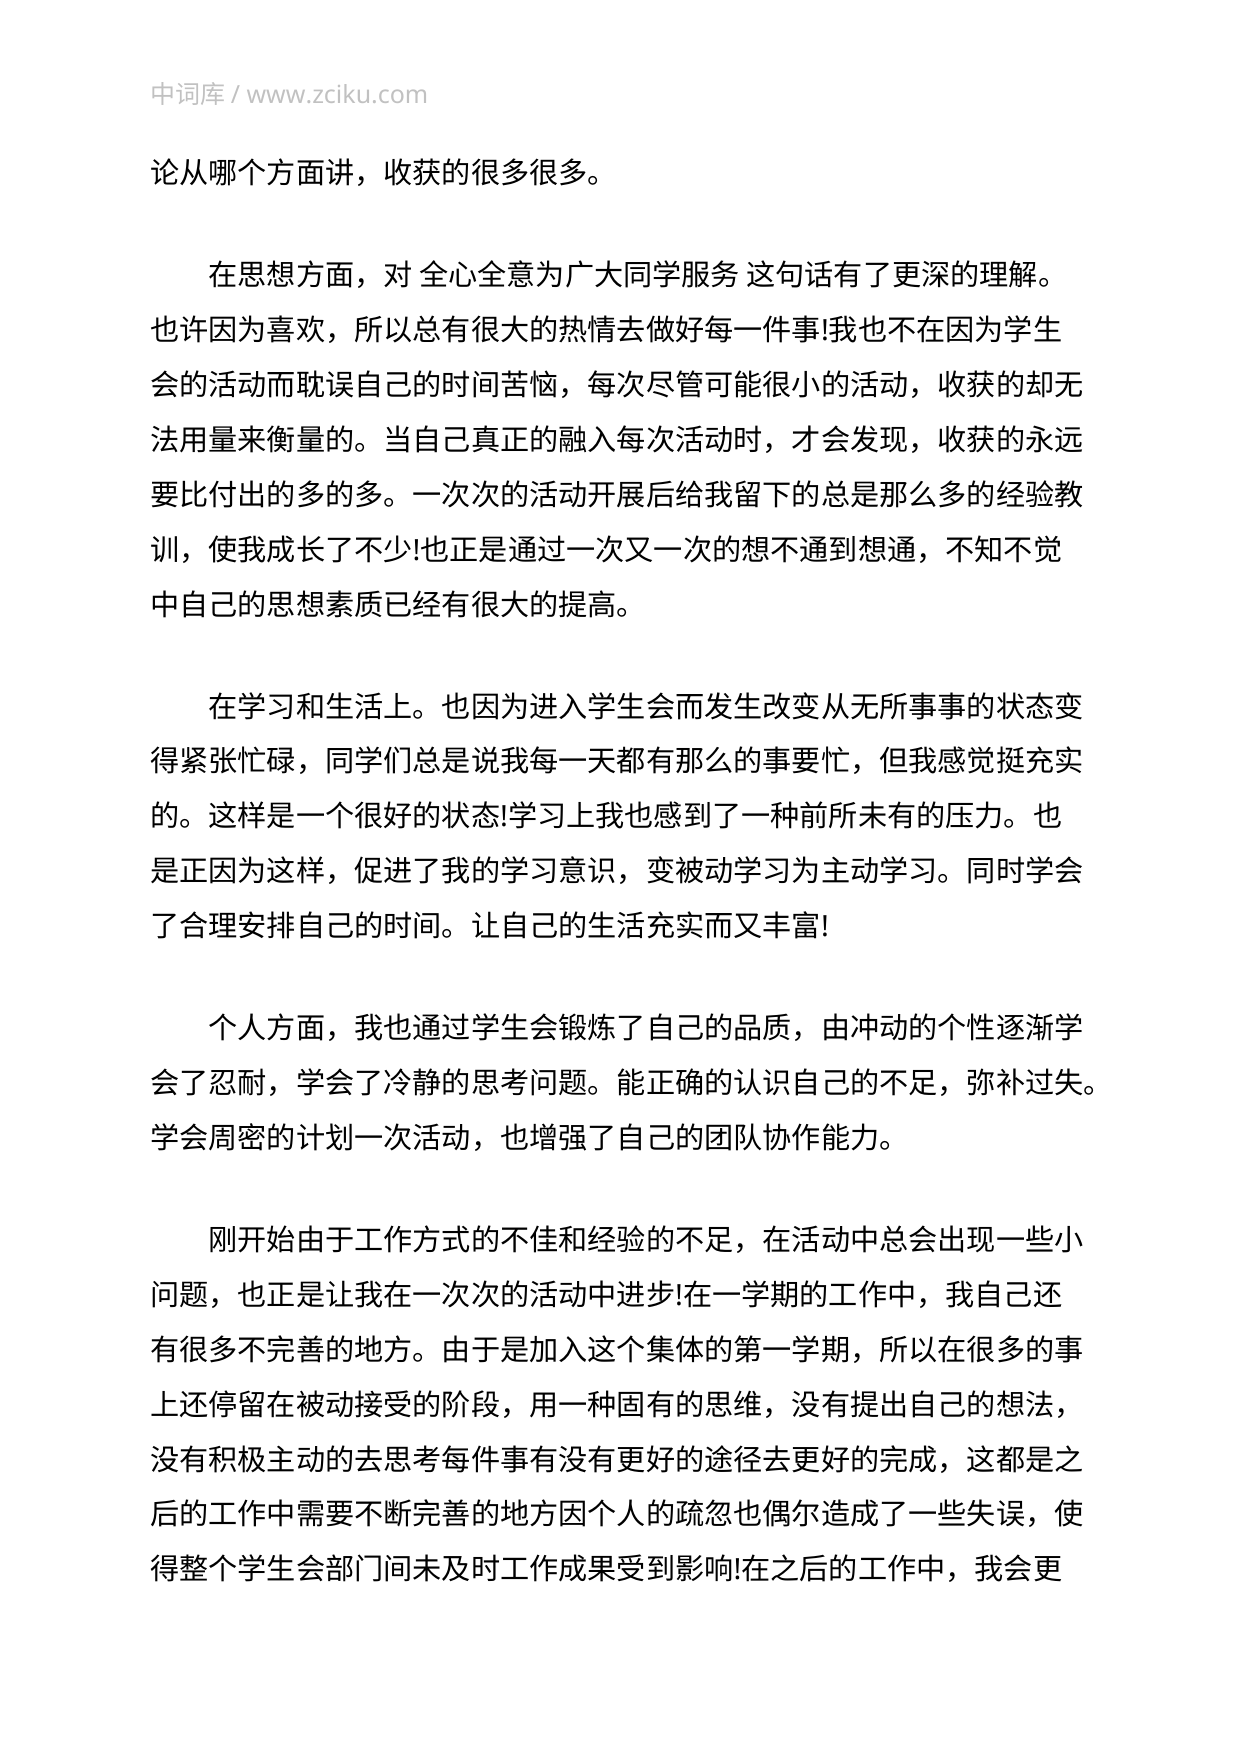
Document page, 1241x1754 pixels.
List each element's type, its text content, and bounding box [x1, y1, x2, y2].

text 个人方面，我也通过学生会锻炼了自己的品质，由冲动的个性逐渐学会了忍耐，学会了冷静的思考问题。能正确的认识自己的不足，弥补过失。学会周密的计划一次活动，也增强了自己的团队协作能力。 [150, 1005, 1090, 1157]
text 在学习和生活上。也因为进入学生会而发生改变从无所事事的状态变得紧张忙碌，同学们总是说我每一天都有那么的事要忙，但我感觉挺充实的。这样是一个很好的状态!学习上我也感到了一种前所未有的压力。也是正因为这样，促进了我的学习意识，变被动学习为主动学习。同时学会了合理安排自己的时间。让自己的生活充实而又丰富! [150, 683, 1090, 945]
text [150, 150, 1090, 192]
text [150, 1216, 1090, 1588]
text 在思想方面，对 全心全意为广大同学服务 这句话有了更深的理解。也许因为喜欢，所以总有很大的热情去做好每一件事!我也不在因为学生会的活动而耽误自己的时间苦恼，每次尽管可能很小的活动，收获的却无法用量来衡量的。当自己真正的融入每次活动时，才会发现，收获的永远要比付出的多的多。一次次的活动开展后给我留下的总是那么多的经验教训，使我成长了不少!也正是通过一次又一次的想不通到想通，不知不觉中自己的思想素质已经有很大的提高。 [150, 252, 1090, 624]
